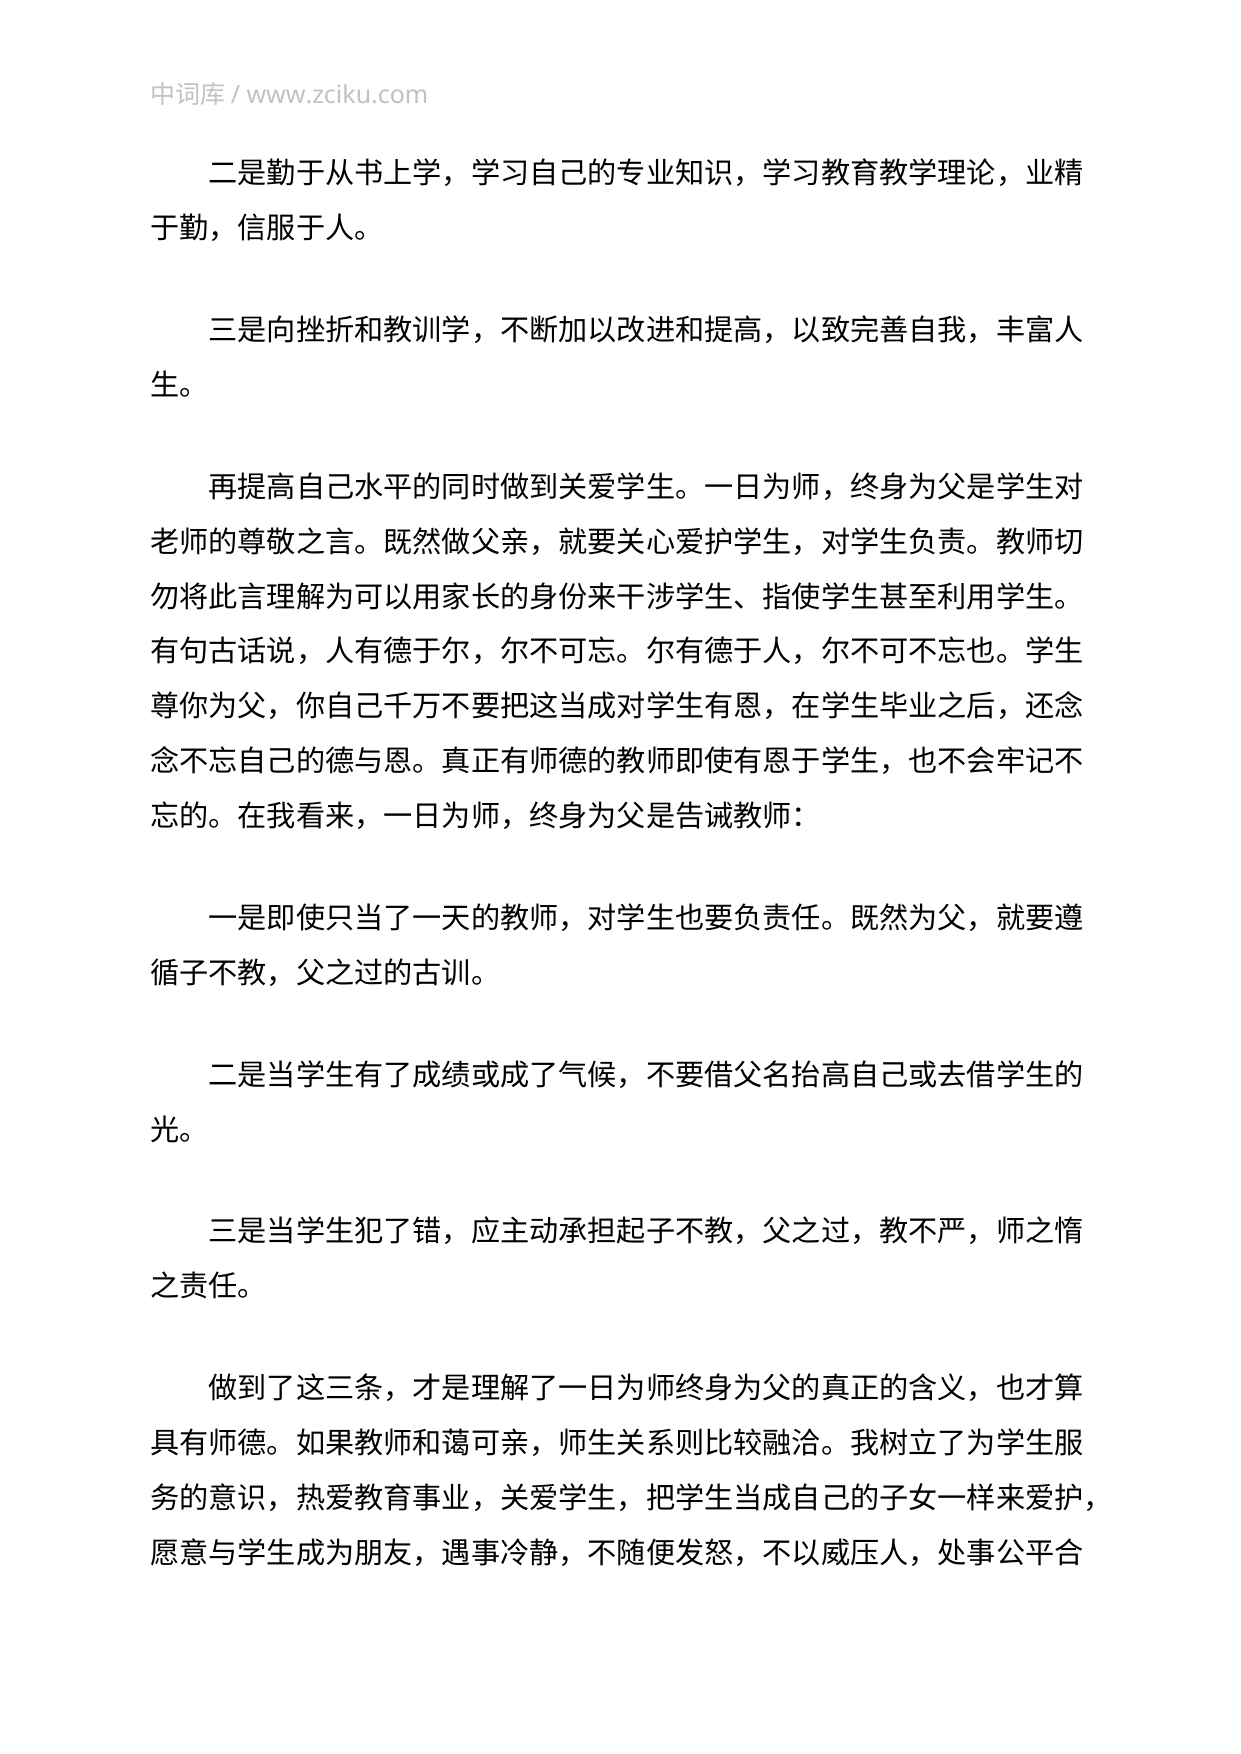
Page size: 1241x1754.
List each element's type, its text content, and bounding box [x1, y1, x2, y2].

text 三是当学生犯了错，应主动承担起子不教，父之过，教不严，师之惰之责任。 [150, 1208, 1090, 1305]
text 一是即使只当了一天的教师，对学生也要负责任。既然为父，就要遵循子不教，父之过的古训。 [150, 894, 1090, 992]
text 二是勤于从书上学，学习自己的专业知识，学习教育教学理论，业精于勤，信服于人。 [150, 150, 1090, 247]
text 再提高自己水平的同时做到关爱学生。一日为师，终身为父是学生对老师的尊敬之言。既然做父亲，就要关心爱护学生，对学生负责。教师切勿将此言理解为可以用家长的身份来干涉学生、指使学生甚至利用学生。有句古话说，人有德于尔，尔不可忘。尔有德于人，尔不可不忘也。学生尊你为父，你自己千万不要把这当成对学生有恩，在学生毕业之后，还念念不忘自己的德与恩。真正有师德的教师即使有恩于学生，也不会牢记不忘的。在我看来，一日为师，终身为父是告诫教师： [150, 463, 1090, 835]
text 三是向挫折和教训学，不断加以改进和提高，以致完善自我，丰富人生。 [150, 307, 1090, 404]
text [150, 1364, 1090, 1571]
text 二是当学生有了成绩或成了气候，不要借父名抬高自己或去借学生的光。 [150, 1051, 1090, 1148]
